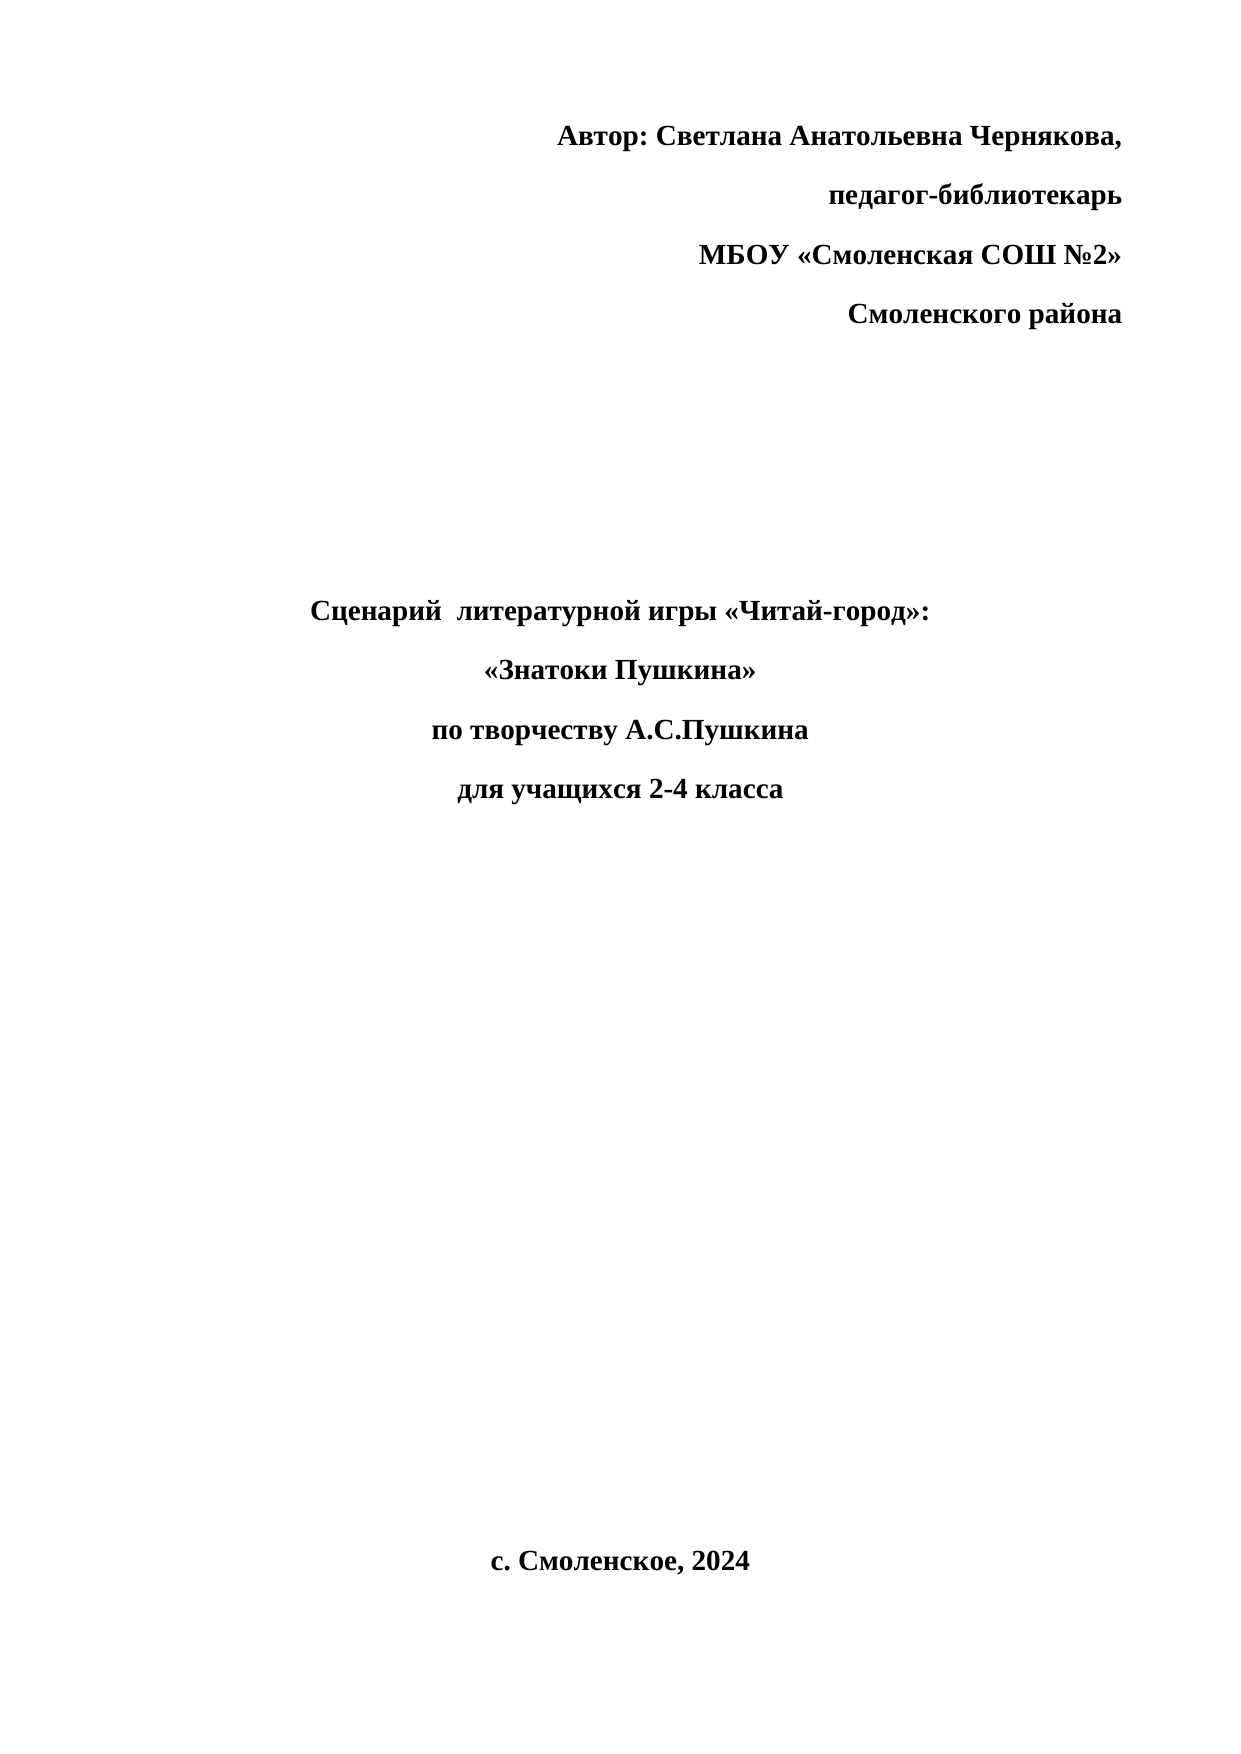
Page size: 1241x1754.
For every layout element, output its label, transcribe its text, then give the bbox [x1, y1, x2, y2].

text с. Смоленское, 2024 [118, 1543, 1122, 1577]
text Сценарий литературной игры «Читай-город»: [118, 593, 1122, 627]
text МБОУ «Смоленская СОШ №2» [118, 237, 1122, 270]
text для учащихся 2-4 класса [118, 771, 1122, 805]
text Смоленского района [118, 296, 1122, 330]
text по творчеству А.С.Пушкина [118, 712, 1122, 745]
text «Знатоки Пушкина» [118, 652, 1122, 686]
text Автор: Светлана Анатольевна Чернякова, [118, 118, 1122, 152]
text педагог-библиотекарь [118, 177, 1122, 211]
